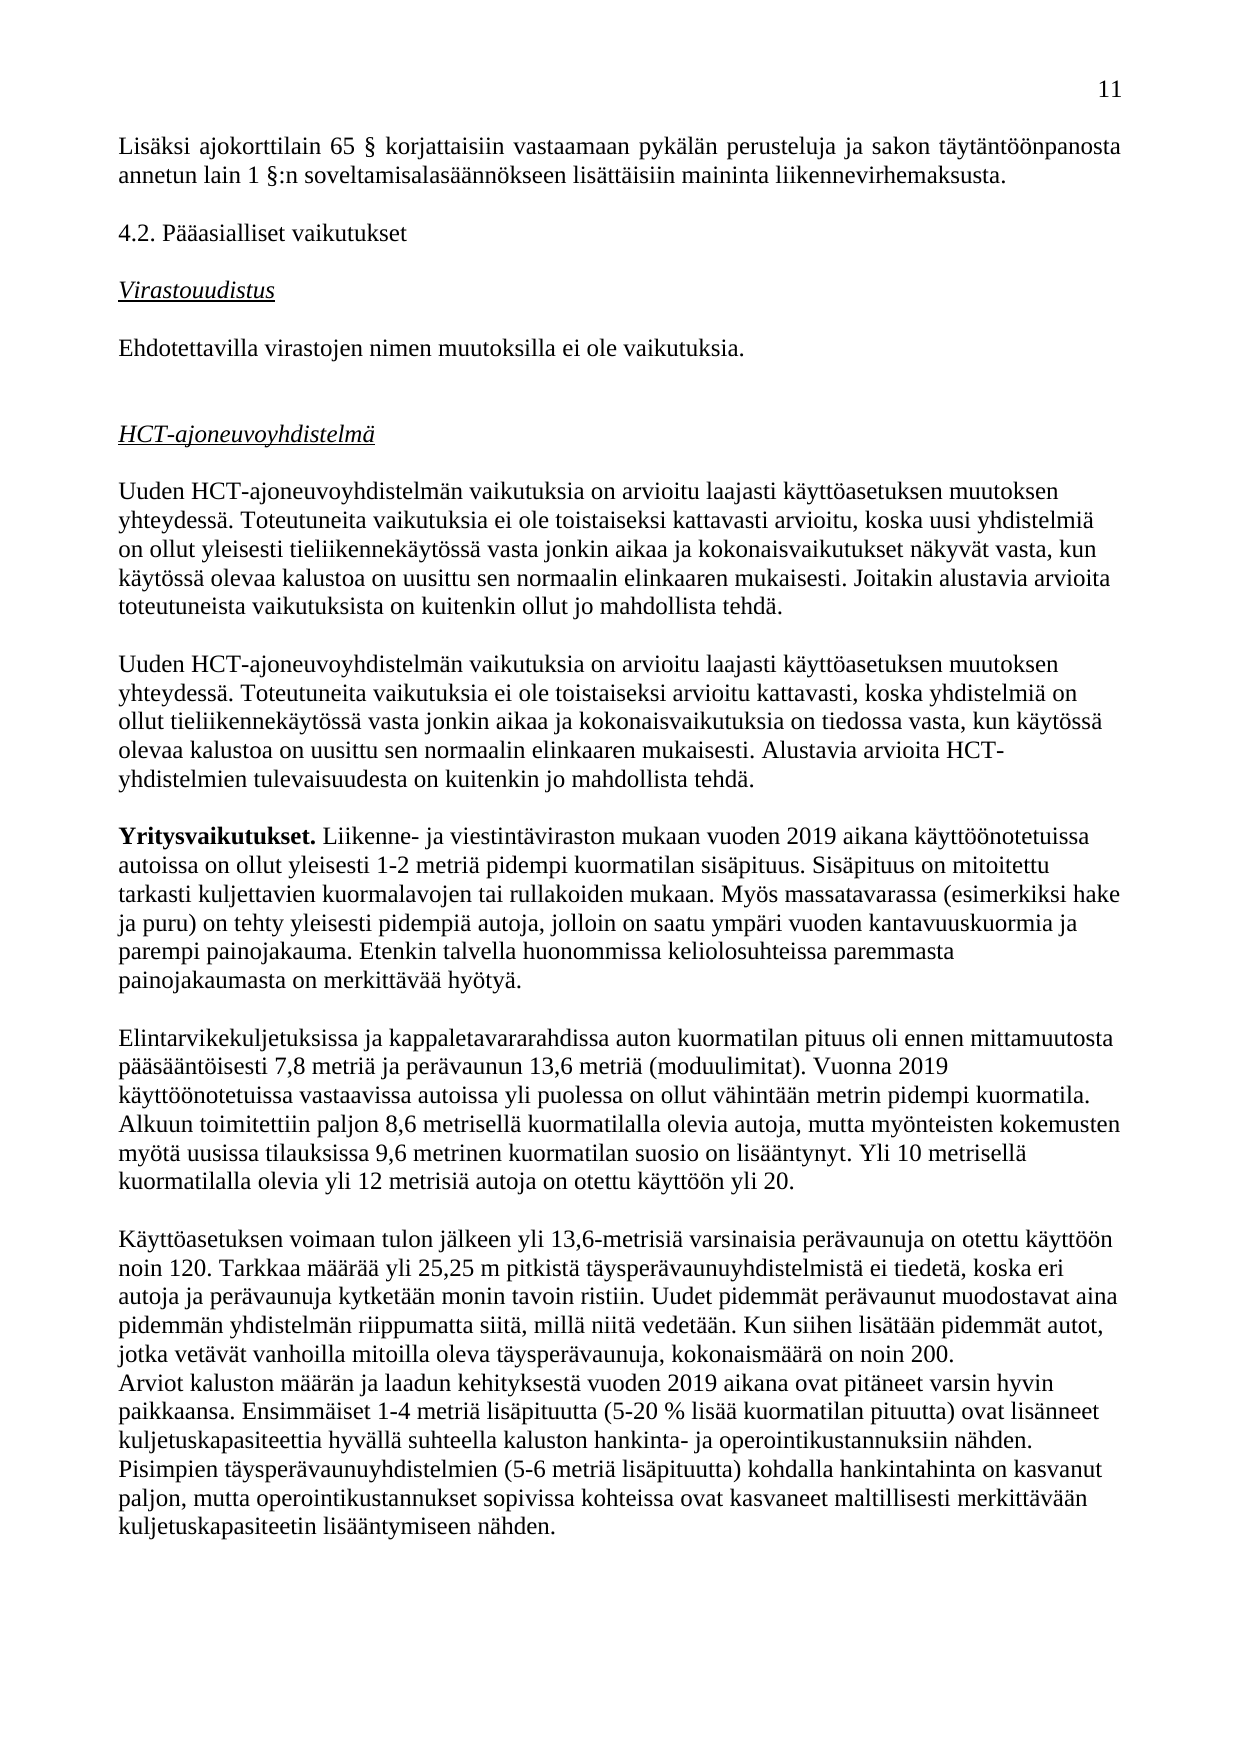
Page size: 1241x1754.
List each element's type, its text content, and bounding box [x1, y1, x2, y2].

text Käyttöasetuksen voimaan tulon jälkeen yli 13,6-metrisiä varsinaisia perävaunuja on otettu käyttöön noin 120. Tarkkaa määrää yli 25,25 m pitkistä täysperävaunuyhdistelmistä ei tiedetä, koska eri autoja ja perävaunuja kytketään monin tavoin ristiin. Uudet pidemmät perävaunut muodostavat aina pidemmän yhdistelmän riippumatta siitä, millä niitä vedetään. Kun siihen lisätään pidemmät autot, jotka vetävät vanhoilla mitoilla oleva täysperävaunuja, kokonaismäärä on noin 200. [118, 1224, 1122, 1368]
text Yritysvaikutukset. Liikenne- ja viestintäviraston mukaan vuoden 2019 aikana käyttöönotetuissa autoissa on ollut yleisesti 1-2 metriä pidempi kuormatilan sisäpituus. Sisäpituus on mitoitettu tarkasti kuljettavien kuormalavojen tai rullakoiden mukaan. Myös massatavarassa (esimerkiksi hake ja puru) on tehty yleisesti pidempiä autoja, jolloin on saatu ympäri vuoden kantavuuskuormia ja parempi painojakauma. Etenkin talvella huonommissa keliolosuhteissa paremmasta painojakaumasta on merkittävää hyötyä. [118, 821, 1122, 994]
text 4.2. Pääasialliset vaikutukset [118, 218, 1122, 246]
text Ehdotettavilla virastojen nimen muutoksilla ei ole vaikutuksia. [118, 333, 1122, 361]
text Virastouudistus [118, 275, 1122, 304]
text Uuden HCT-ajoneuvoyhdistelmän vaikutuksia on arvioitu laajasti käyttöasetuksen muutoksen yhteydessä. Toteutuneita vaikutuksia ei ole toistaiseksi arvioitu kattavasti, koska yhdistelmiä on ollut tieliikennekäytössä vasta jonkin aikaa ja kokonaisvaikutuksia on tiedossa vasta, kun käytössä olevaa kalustoa on uusittu sen normaalin elinkaaren mukaisesti. Alustavia arvioita HCT-yhdistelmien tulevaisuudesta on kuitenkin jo mahdollista tehdä. [118, 649, 1122, 793]
text Uuden HCT-ajoneuvoyhdistelmän vaikutuksia on arvioitu laajasti käyttöasetuksen muutoksen yhteydessä. Toteutuneita vaikutuksia ei ole toistaiseksi kattavasti arvioitu, koska uusi yhdistelmiä on ollut yleisesti tieliikennekäytössä vasta jonkin aikaa ja kokonaisvaikutukset näkyvät vasta, kun käytössä olevaa kalustoa on uusittu sen normaalin elinkaaren mukaisesti. Joitakin alustavia arvioita toteutuneista vaikutuksista on kuitenkin ollut jo mahdollista tehdä. [118, 476, 1122, 620]
text Arviot kaluston määrän ja laadun kehityksestä vuoden 2019 aikana ovat pitäneet varsin hyvin paikkaansa. Ensimmäiset 1-4 metriä lisäpituutta (5-20 % lisää kuormatilan pituutta) ovat lisänneet kuljetuskapasiteettia hyvällä suhteella kaluston hankinta- ja operointikustannuksiin nähden. Pisimpien täysperävaunuyhdistelmien (5-6 metriä lisäpituutta) kohdalla hankintahinta on kasvanut paljon, mutta operointikustannukset sopivissa kohteissa ovat kasvaneet maltillisesti merkittävään kuljetuskapasiteetin lisääntymiseen nähden. [118, 1368, 1122, 1540]
text Lisäksi ajokorttilain 65 § korjattaisiin vastaamaan pykälän perusteluja ja sakon täytäntöönpanosta annetun lain 1 §:n soveltamisalasäännökseen lisättäisiin maininta liikennevirhemaksusta. [118, 131, 1122, 189]
text HCT-ajoneuvoyhdistelmä [118, 419, 1122, 448]
text Elintarvikekuljetuksissa ja kappaletavararahdissa auton kuormatilan pituus oli ennen mittamuutosta pääsääntöisesti 7,8 metriä ja perävaunun 13,6 metriä (moduulimitat). Vuonna 2019 käyttöönotetuissa vastaavissa autoissa yli puolessa on ollut vähintään metrin pidempi kuormatila. Alkuun toimitettiin paljon 8,6 metrisellä kuormatilalla olevia autoja, mutta myönteisten kokemusten myötä uusissa tilauksissa 9,6 metrinen kuormatilan suosio on lisääntynyt. Yli 10 metrisellä kuormatilalla olevia yli 12 metrisiä autoja on otettu käyttöön yli 20. [118, 1023, 1122, 1195]
